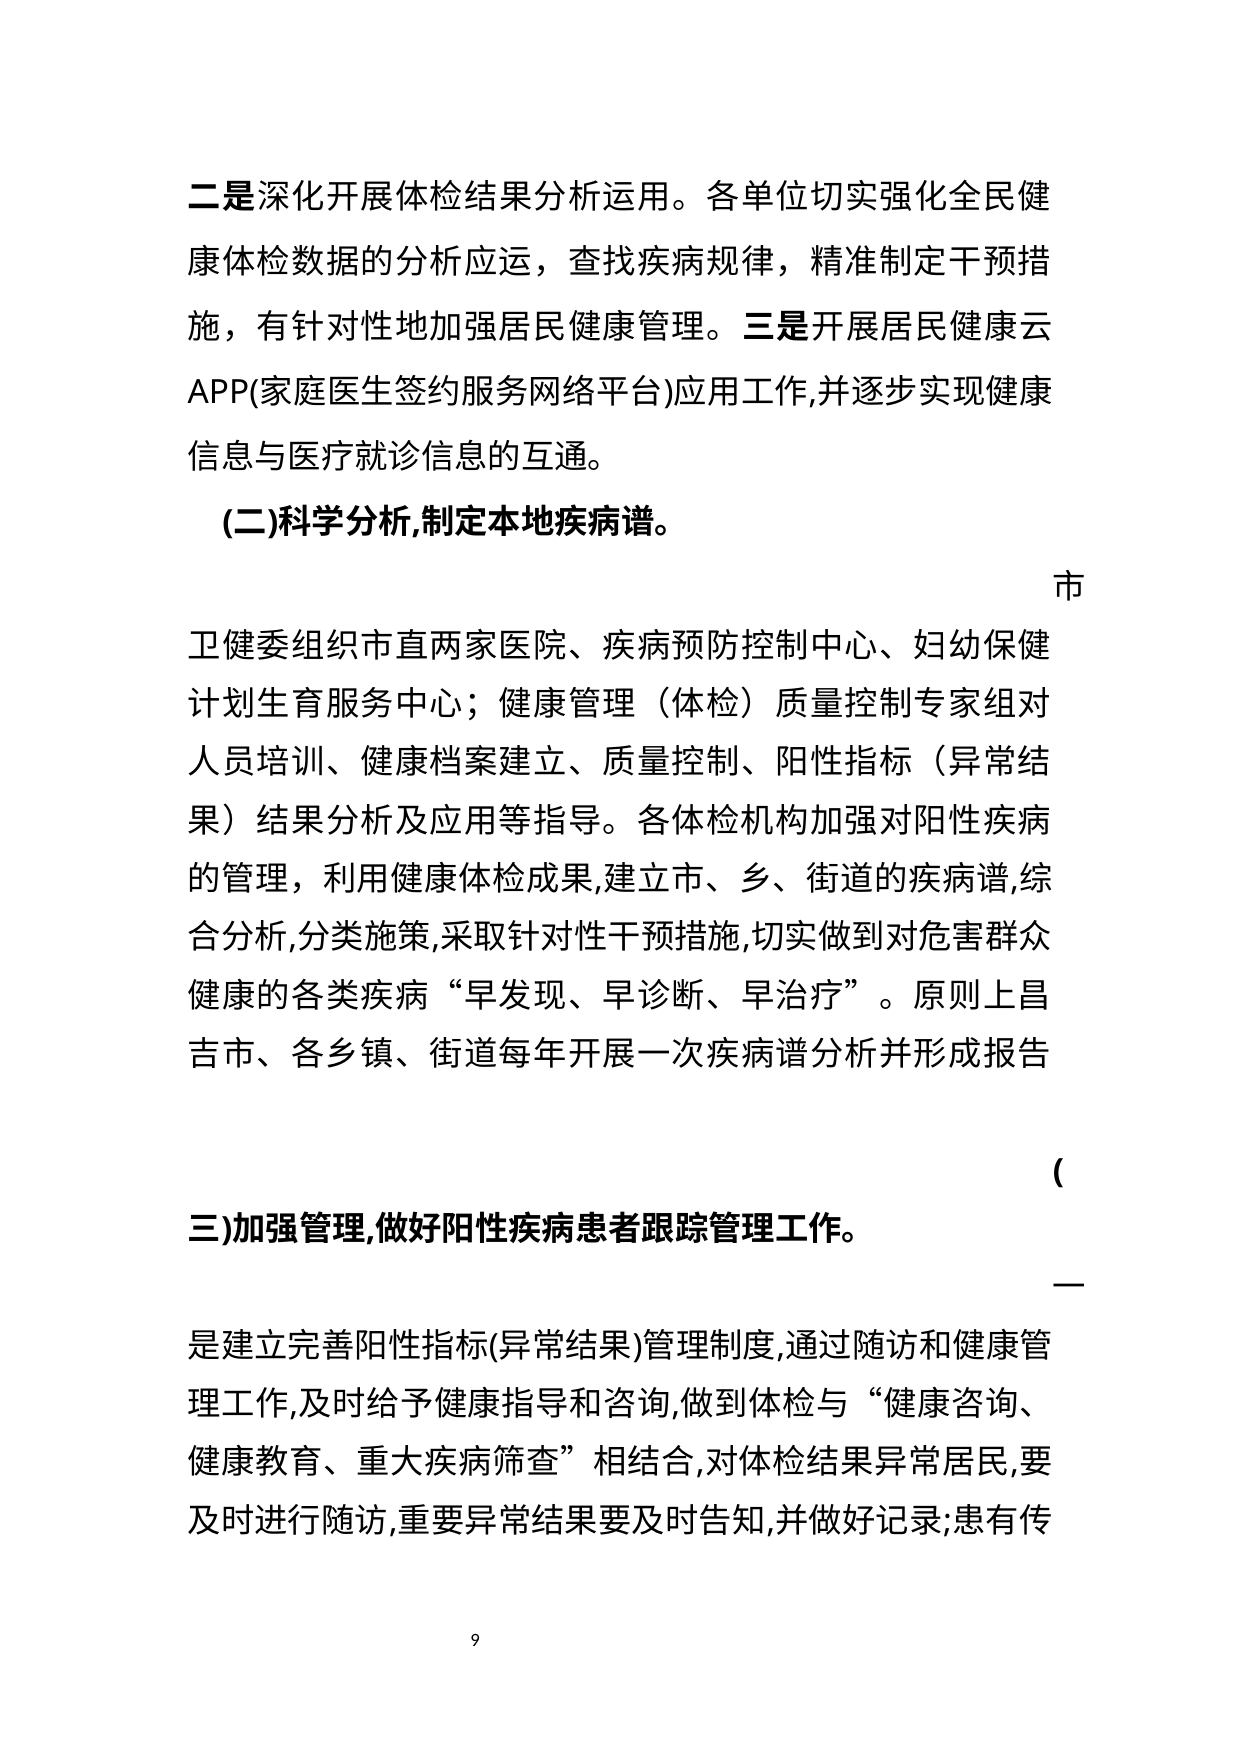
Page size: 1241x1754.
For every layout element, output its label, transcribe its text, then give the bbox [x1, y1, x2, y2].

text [187, 1252, 1053, 1544]
text (三)加强管理,做好阳性疾病患者跟踪管理工作。 [187, 1135, 1053, 1252]
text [187, 162, 1053, 552]
text 市卫健委组织市直两家医院、疾病预防控制中心、妇幼保健计划生育服务中心；健康管理（体检）质量控制专家组对人员培训、健康档案建立、质量控制、阳性指标（异常结果）结果分析及应用等指导。各体检机构加强对阳性疾病的管理，利用健康体检成果,建立市、乡、街道的疾病谱,综合分析,分类施策,采取针对性干预措施,切实做到对危害群众健康的各类疾病“早发现、早诊断、早治疗”。原则上昌吉市、各乡镇、街道每年开展一次疾病谱分析并形成报告。 [187, 552, 1053, 1135]
